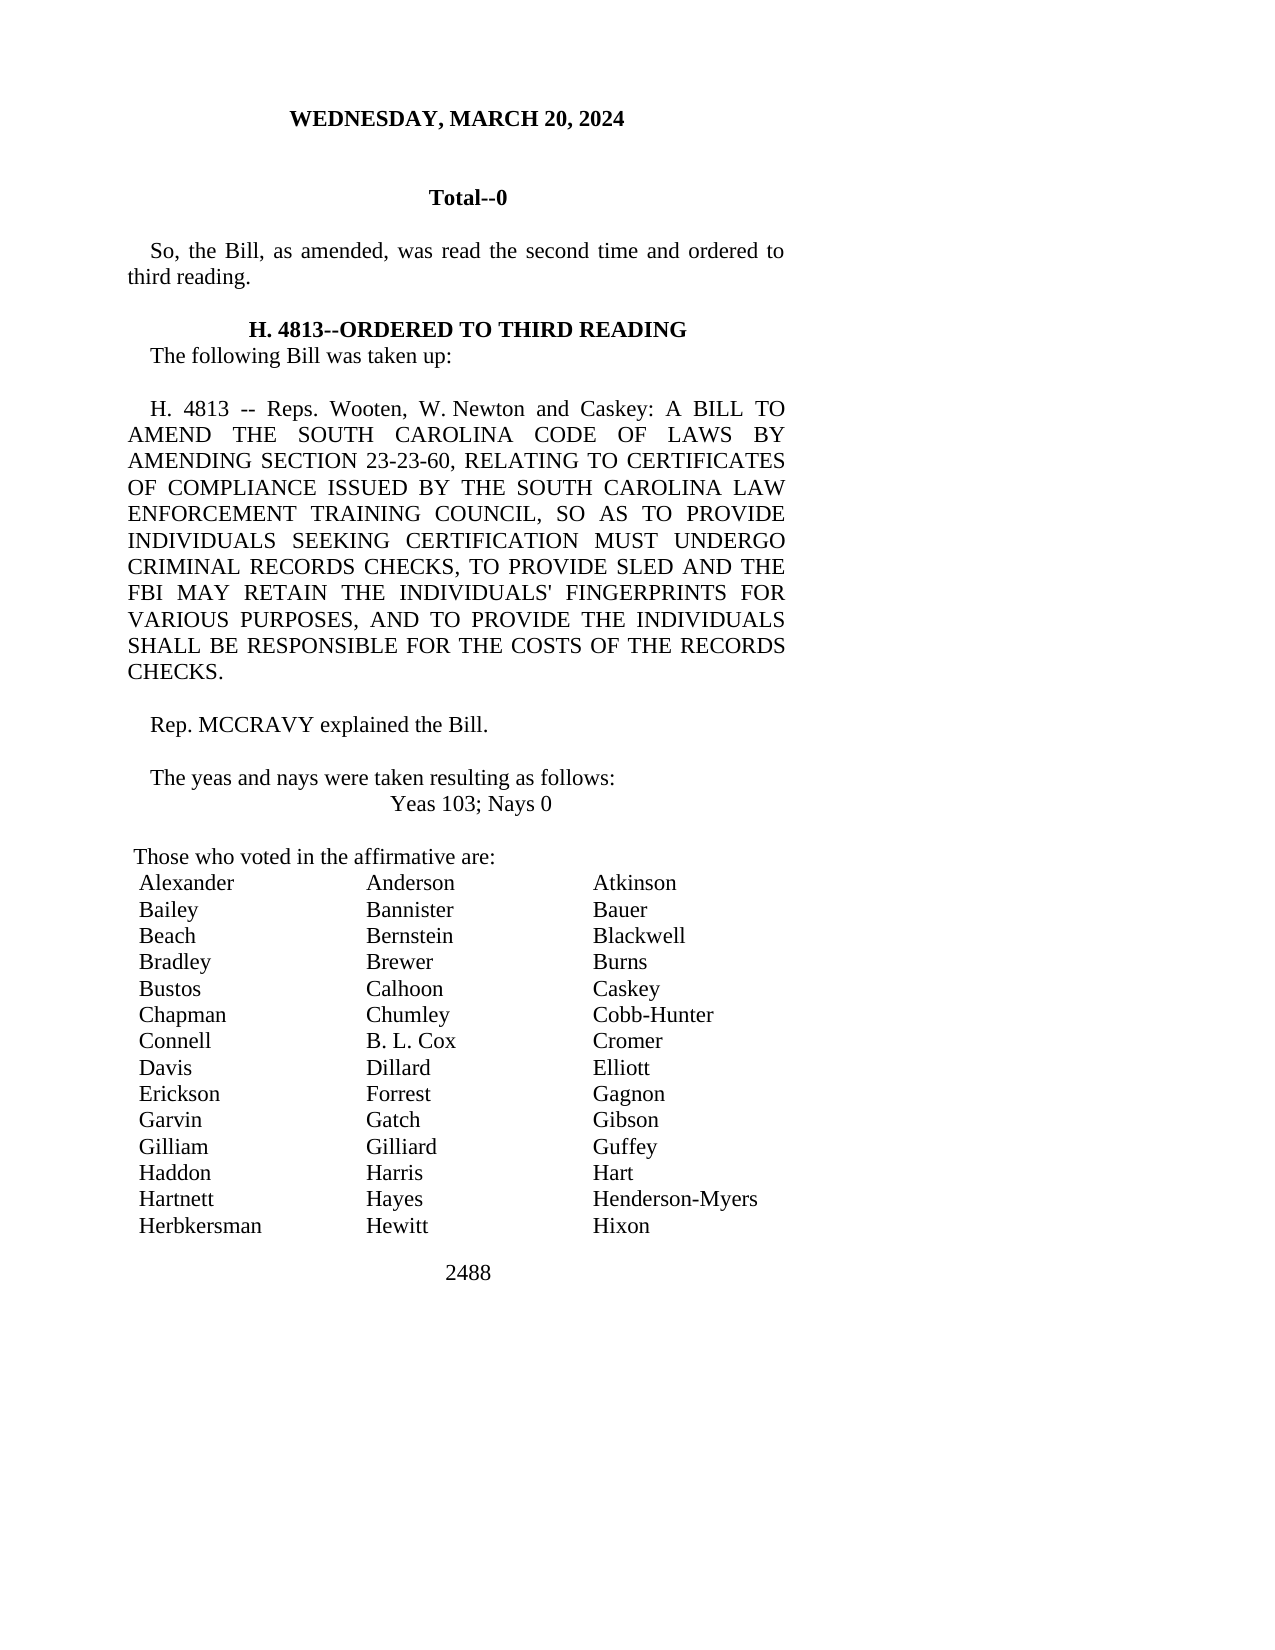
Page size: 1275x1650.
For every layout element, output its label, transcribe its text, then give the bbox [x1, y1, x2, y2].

table_cell Burns [581, 948, 808, 975]
table_cell Chapman [128, 1001, 354, 1027]
table_cell Hartnett [128, 1186, 354, 1212]
table_cell Bradley [128, 948, 354, 975]
table_cell Erickson [128, 1080, 354, 1106]
table_cell Calhoon [355, 975, 581, 1001]
table_header Anderson [355, 869, 581, 896]
table_cell Bauer [581, 896, 808, 922]
text So, the Bill, as amended, was read the second time and ordered to third reading. [127, 237, 786, 289]
table_cell Bailey [128, 896, 354, 922]
table_cell B. L. Cox [355, 1028, 581, 1054]
table_cell Elliott [581, 1054, 808, 1080]
text H. 4813--ORDERED TO THIRD READING [127, 316, 786, 342]
table_cell Cromer [581, 1028, 808, 1054]
table_header Alexander [128, 869, 354, 896]
table_cell Bannister [355, 896, 581, 922]
table_cell Gibson [581, 1106, 808, 1133]
table_cell Gilliard [355, 1133, 581, 1159]
table_cell Henderson-Myers [581, 1186, 808, 1212]
table_cell Chumley [355, 1001, 581, 1027]
table_cell Beach [128, 922, 354, 948]
table_cell Hart [581, 1159, 808, 1186]
text The following Bill was taken up: [127, 342, 786, 368]
table_cell Davis [128, 1054, 354, 1080]
table_cell Gilliam [128, 1133, 354, 1159]
table_cell Harris [355, 1159, 581, 1186]
table_cell Blackwell [581, 922, 808, 948]
table_cell Gatch [355, 1106, 581, 1133]
table_cell Bustos [128, 975, 354, 1001]
table_cell Forrest [355, 1080, 581, 1106]
text Those who voted in the affirmative are: [127, 843, 786, 869]
table_cell Brewer [355, 948, 581, 975]
text The yeas and nays were taken resulting as follows: [127, 764, 786, 790]
text Yeas 103; Nays 0 [127, 790, 786, 817]
table_cell Hayes [355, 1186, 581, 1212]
table_cell Hewitt [355, 1212, 581, 1238]
table_cell Haddon [128, 1159, 354, 1186]
table_cell Gagnon [581, 1080, 808, 1106]
table_cell Dillard [355, 1054, 581, 1080]
table_cell Caskey [581, 975, 808, 1001]
text H. 4813 -- Reps. Wooten, W. Newton and Caskey: A BILL TO AMEND THE SOUTH CAROLINA CODE OF LAWS BY AMENDING SECTION 23-23-60, RELATING TO CERTIFICATES OF COMPLIANCE ISSUED BY THE SOUTH CAROLINA LAW ENFORCEMENT TRAINING COUNCIL, SO AS TO PROVIDE INDIVIDUALS SEEKING CERTIFICATION MUST UNDERGO CRIMINAL RECORDS CHECKS, TO PROVIDE SLED AND THE FBI MAY RETAIN THE INDIVIDUALS' FINGERPRINTS FOR VARIOUS PURPOSES, AND TO PROVIDE THE INDIVIDUALS SHALL BE RESPONSIBLE FOR THE COSTS OF THE RECORDS CHECKS. [127, 395, 786, 685]
table_cell Guffey [581, 1133, 808, 1159]
table_cell Bernstein [355, 922, 581, 948]
text Rep. MCCRAVY explained the Bill. [127, 711, 786, 737]
table_header Atkinson [581, 869, 808, 896]
table_cell Connell [128, 1028, 354, 1054]
table_cell Hixon [581, 1212, 808, 1238]
text Total--0 [127, 184, 786, 210]
table_cell Garvin [128, 1106, 354, 1133]
table_cell Cobb-Hunter [581, 1001, 808, 1027]
table_cell Herbkersman [128, 1212, 354, 1238]
